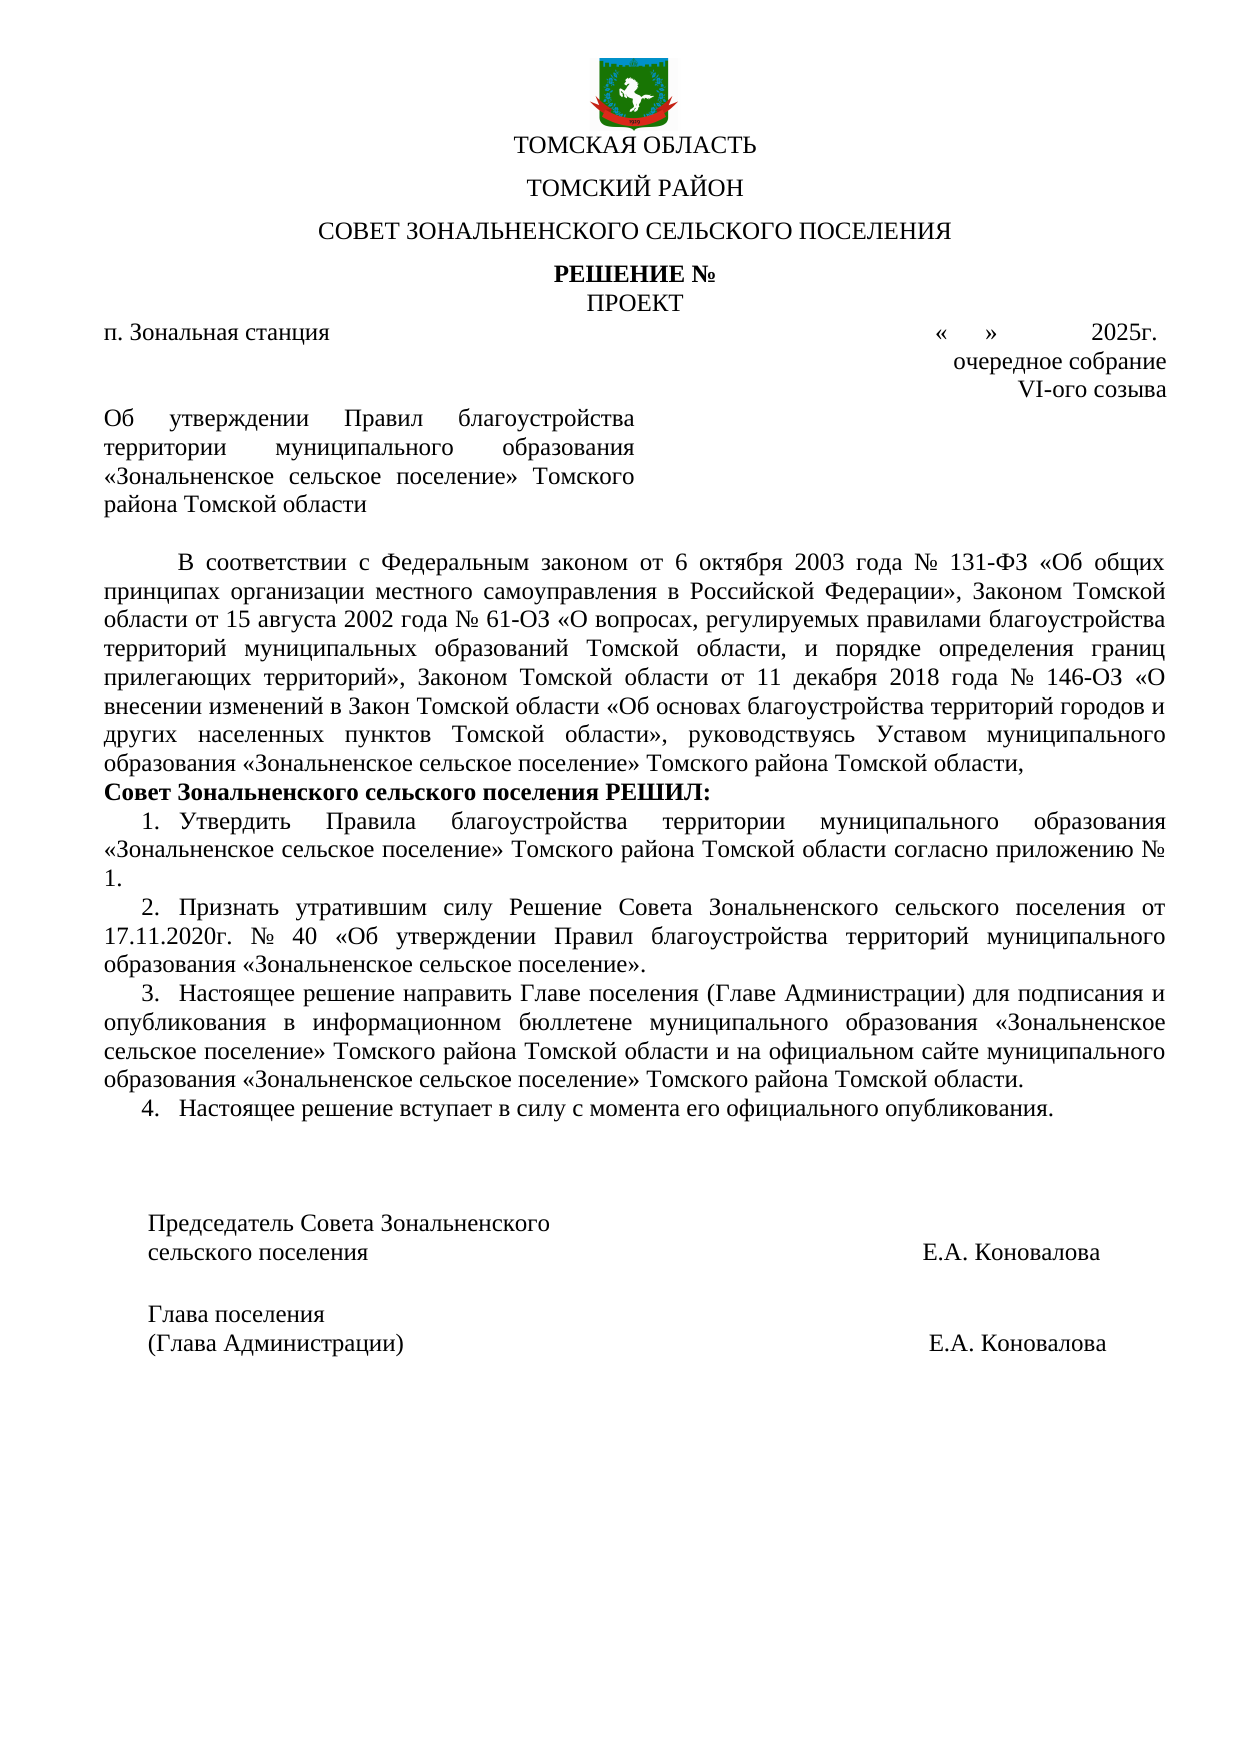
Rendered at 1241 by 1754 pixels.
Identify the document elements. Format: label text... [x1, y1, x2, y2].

text Об утверждении Правил благоустройства территории муниципального образования «Зональненское сельское поселение» Томского района Томской области [103, 403, 635, 518]
list Признать утратившим силу Решение Совета Зональненского сельского поселения от 17.11.2020г. № 40 «Об утверждении Правил благоустройства территорий муниципального образования «Зональненское сельское поселение». [103, 892, 1167, 978]
text п. Зональная станция « » 2025г. [103, 317, 1167, 346]
text очередное собрание [103, 346, 1167, 374]
text (Глава Администрации) Е.А. Коновалова [148, 1328, 1167, 1357]
picture [588, 58, 682, 131]
text ТОМСКИЙ РАЙОН [103, 173, 1167, 202]
text VI-ого созыва [103, 374, 1167, 403]
text В соответствии с Федеральным законом от 6 октября 2003 года № 131-ФЗ «Об общих принципах организации местного самоуправления в Российской Федерации», Законом Томской области от 15 августа 2002 года № 61-ОЗ «О вопросах, регулируемых правилами благоустройства территорий муниципальных образований Томской области, и порядке определения границ прилегающих территорий», Законом Томской области от 11 декабря 2018 года № 146-ОЗ «О внесении изменений в Закон Томской области «Об основах благоустройства территорий городов и других населенных пунктов Томской области», руководствуясь Уставом муниципального образования «Зональненское сельское поселение» Томского района Томской области, [103, 547, 1167, 777]
list Настоящее решение направить Главе поселения (Главе Администрации) для подписания и опубликования в информационном бюллетене муниципального образования «Зональненское сельское поселение» Томского района Томской области и на официальном сайте муниципального образования «Зональненское сельское поселение» Томского района Томской области. [103, 978, 1167, 1093]
text РЕШЕНИЕ № [103, 259, 1167, 288]
text Председатель Совета Зональненского [148, 1208, 1167, 1237]
text Совет Зональненского сельского поселения РЕШИЛ: [103, 777, 1167, 806]
text сельского поселения Е.А. Коновалова [148, 1237, 1167, 1266]
list Утвердить Правила благоустройства территории муниципального образования «Зональненское сельское поселение» Томского района Томской области согласно приложению № 1. [103, 806, 1167, 892]
text СОВЕТ ЗОНАЛЬНЕНСКОГО СЕЛЬСКОГО ПОСЕЛЕНИЯ [103, 216, 1167, 245]
list Настоящее решение вступает в силу с момента его официального опубликования. [103, 1093, 1167, 1122]
text ТОМСКАЯ ОБЛАСТЬ [103, 130, 1167, 159]
text ПРОЕКТ [103, 288, 1167, 317]
text Глава поселения [148, 1299, 1167, 1328]
